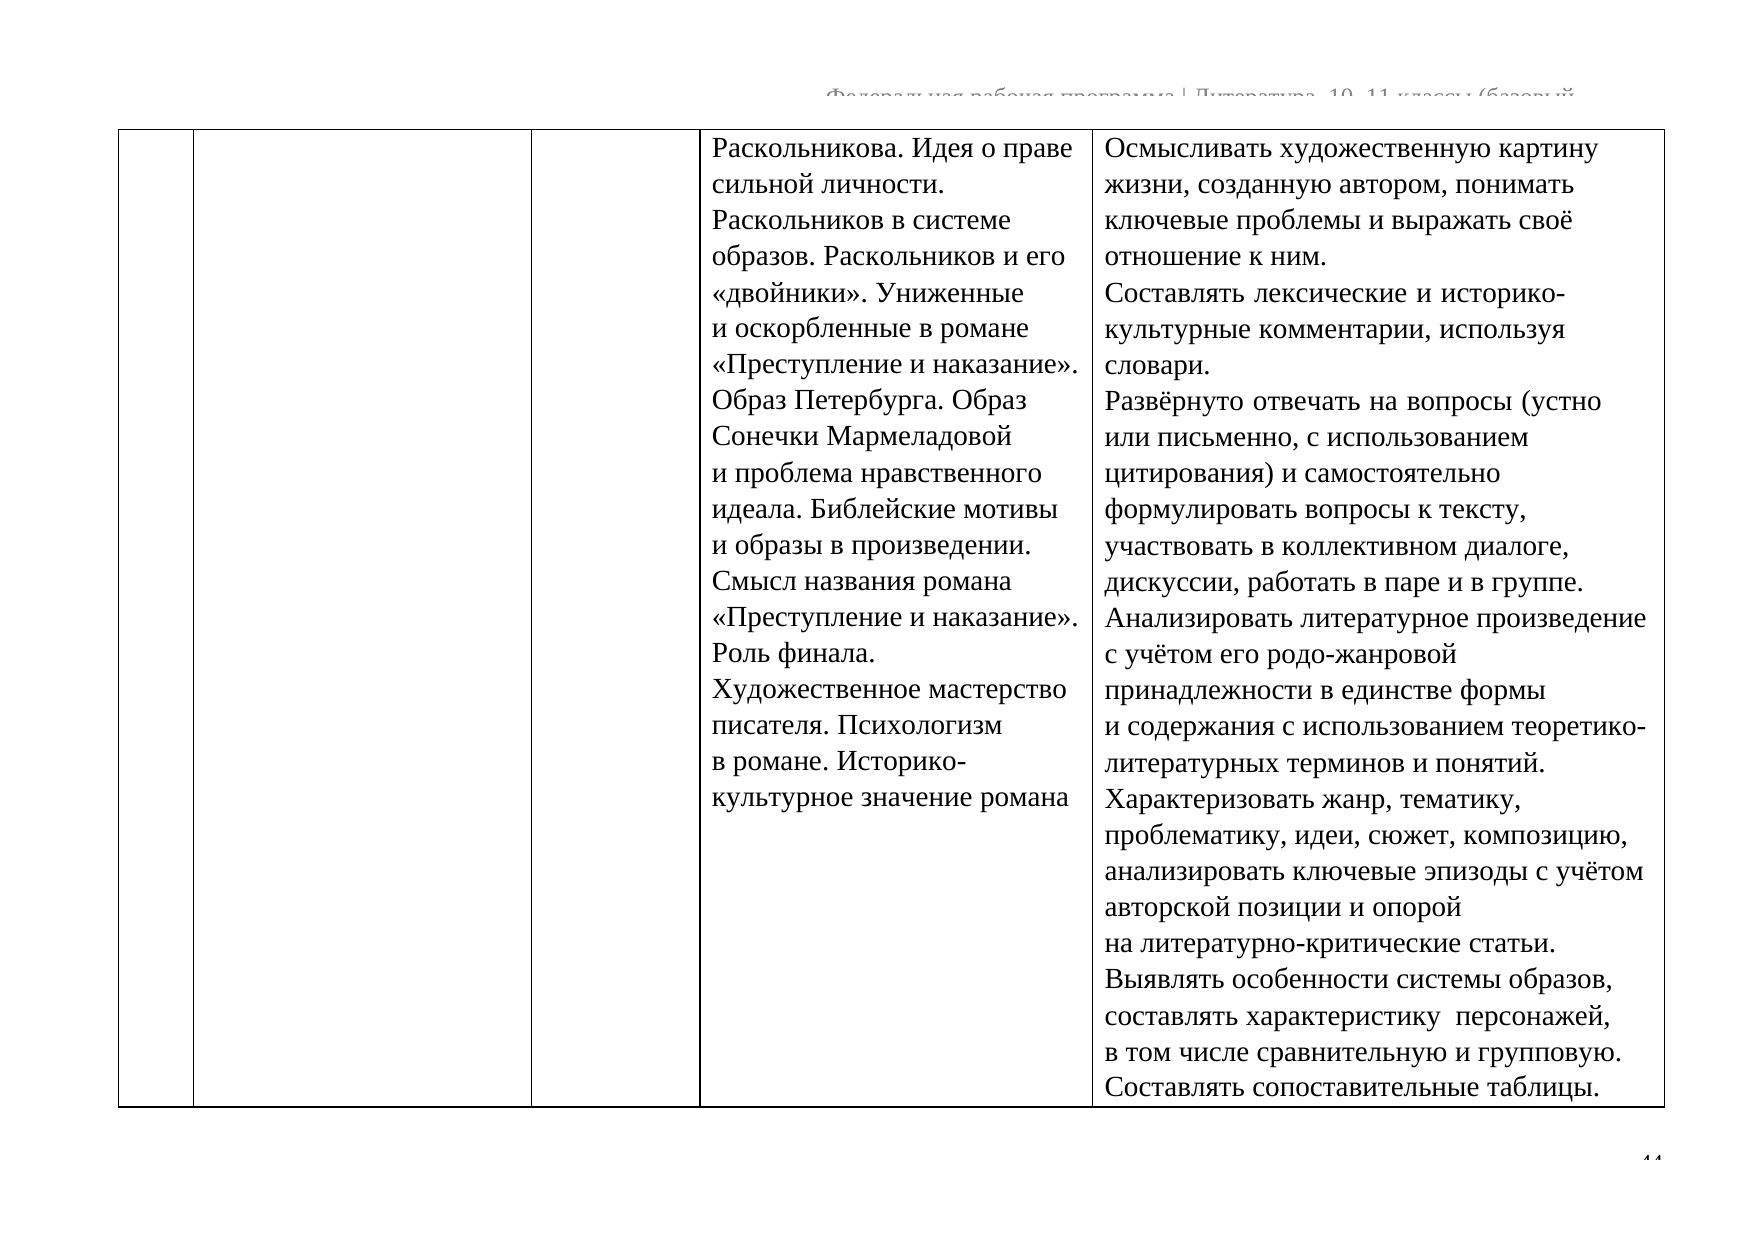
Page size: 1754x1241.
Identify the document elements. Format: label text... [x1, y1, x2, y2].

table_header [194, 130, 531, 1106]
table_header [119, 130, 193, 1106]
table_header [532, 130, 699, 1106]
table_header Осмысливать художественную картину жизни, созданную автором, понимать ключевые проблемы и выражать своё отношение к ним. Составлять лексические и историко- культурные комментарии, используя словари. Развёрнуто отвечать на вопросы (устно или письменно, с использованием цитирования) и самостоятельно формулировать вопросы к тексту, участвовать в коллективном диалоге, дискуссии, работать в паре и в группе. Анализировать литературное произведение с учётом его родо-жанровой принадлежности в единстве формы и содержания с использованием теоретико- литературных терминов и понятий. Характеризовать жанр, тематику, проблематику, идеи, сюжет, композицию, анализировать ключевые эпизоды с учётом авторской позиции и опорой на литературно-критические статьи. Выявлять особенности системы образов, составлять характеристику персонажей, в том числе сравнительную и групповую. Составлять сопоставительные таблицы. [1093, 130, 1664, 1106]
table_header Раскольникова. Идея о праве сильной личности. Раскольников в системе образов. Раскольников и его «двойники». Униженные и оскорбленные в романе «Преступление и наказание». Образ Петербурга. Образ Сонечки Мармеладовой и проблема нравственного идеала. Библейские мотивы и образы в произведении. Смысл названия романа «Преступление и наказание». Роль финала. Художественное мастерство писателя. Психологизм в романе. Историко- культурное значение романа [701, 130, 1092, 1106]
